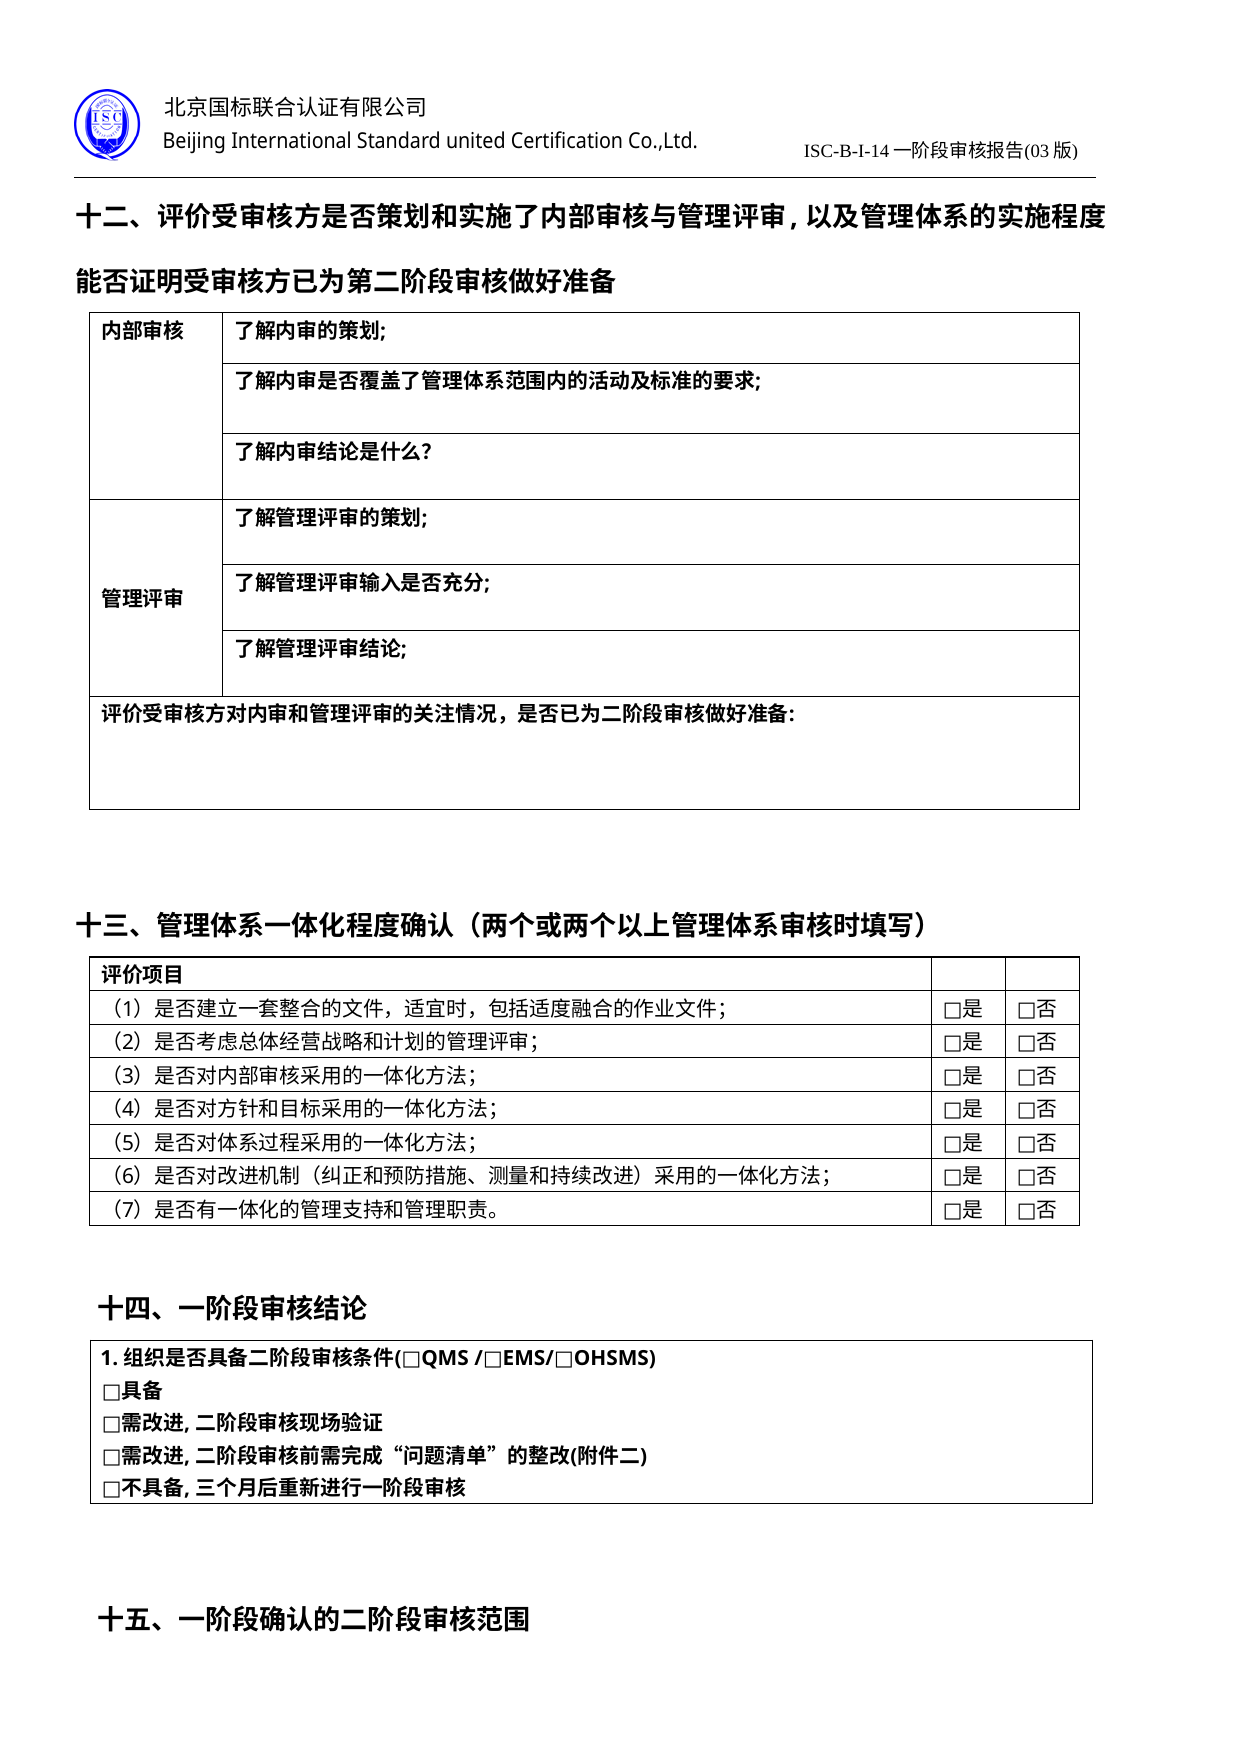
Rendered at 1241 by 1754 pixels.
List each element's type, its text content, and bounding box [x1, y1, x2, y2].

table_header 评价项目 [90, 958, 931, 990]
text 十四、一阶段审核结论 [75, 1274, 1107, 1339]
table_cell □否 [1006, 1025, 1079, 1057]
table_cell 了解管理评审输入是否充分; [223, 565, 1079, 630]
text 十二、评价受审核方是否策划和实施了内部审核与管理评审, 以及管理体系的实施程度能否证明受审核方已为第二阶段审核做好准备 [75, 182, 1107, 312]
table_cell □是 [932, 1125, 1005, 1158]
table_cell （2）是否考虑总体经营战略和计划的管理评审； [90, 1025, 931, 1057]
table_cell □是 [932, 1192, 1005, 1225]
table_cell □否 [1006, 991, 1079, 1023]
table_cell □是 [932, 991, 1005, 1023]
table_cell 评价受审核方对内审和管理评审的关注情况，是否已为二阶段审核做好准备: [90, 697, 1079, 809]
table_cell □是 [932, 1159, 1005, 1191]
table_cell 了解内审结论是什么？ [223, 434, 1079, 499]
table_cell （7）是否有一体化的管理支持和管理职责。 [90, 1192, 931, 1225]
table_cell 了解管理评审结论; [223, 631, 1079, 696]
table_cell □是 [932, 1092, 1005, 1124]
table_cell □否 [1006, 1192, 1079, 1225]
table_cell □是 [932, 1058, 1005, 1091]
table_cell □否 [1006, 1058, 1079, 1091]
picture [74, 89, 143, 161]
table_cell □否 [1006, 1092, 1079, 1124]
table_cell □否 [1006, 1125, 1079, 1158]
table_cell 了解管理评审的策划; [223, 500, 1079, 564]
table_cell □否 [1006, 1159, 1079, 1191]
table_header 内部审核 [90, 313, 222, 499]
table_header 1. 组织是否具备二阶段审核条件(□QMS /□EMS/□OHSMS) □具备 □需改进, 二阶段审核现场验证 □需改进, 二阶段审核前需完成“问题清单”的整改(附件二) □不具备, 三个月后重新进行一阶段审核 [91, 1341, 1092, 1503]
table_header 了解内审的策划; [223, 313, 1079, 363]
table_header [1006, 958, 1079, 990]
table_cell （4）是否对方针和目标采用的一体化方法； [90, 1092, 931, 1124]
text 十三、管理体系一体化程度确认（两个或两个以上管理体系审核时填写） [75, 891, 1107, 956]
table_cell （6）是否对改进机制（纠正和预防措施、测量和持续改进）采用的一体化方法； [90, 1159, 931, 1191]
table_cell 管理评审 [90, 500, 222, 696]
table_cell （3）是否对内部审核采用的一体化方法； [90, 1058, 931, 1091]
table_cell 了解内审是否覆盖了管理体系范围内的活动及标准的要求; [223, 364, 1079, 433]
table_cell □是 [932, 1025, 1005, 1057]
table_cell （5）是否对体系过程采用的一体化方法； [90, 1125, 931, 1158]
table_header [932, 958, 1005, 990]
text 十五、一阶段确认的二阶段审核范围 [75, 1585, 1107, 1650]
table_cell （1）是否建立一套整合的文件，适宜时，包括适度融合的作业文件； [90, 991, 931, 1023]
